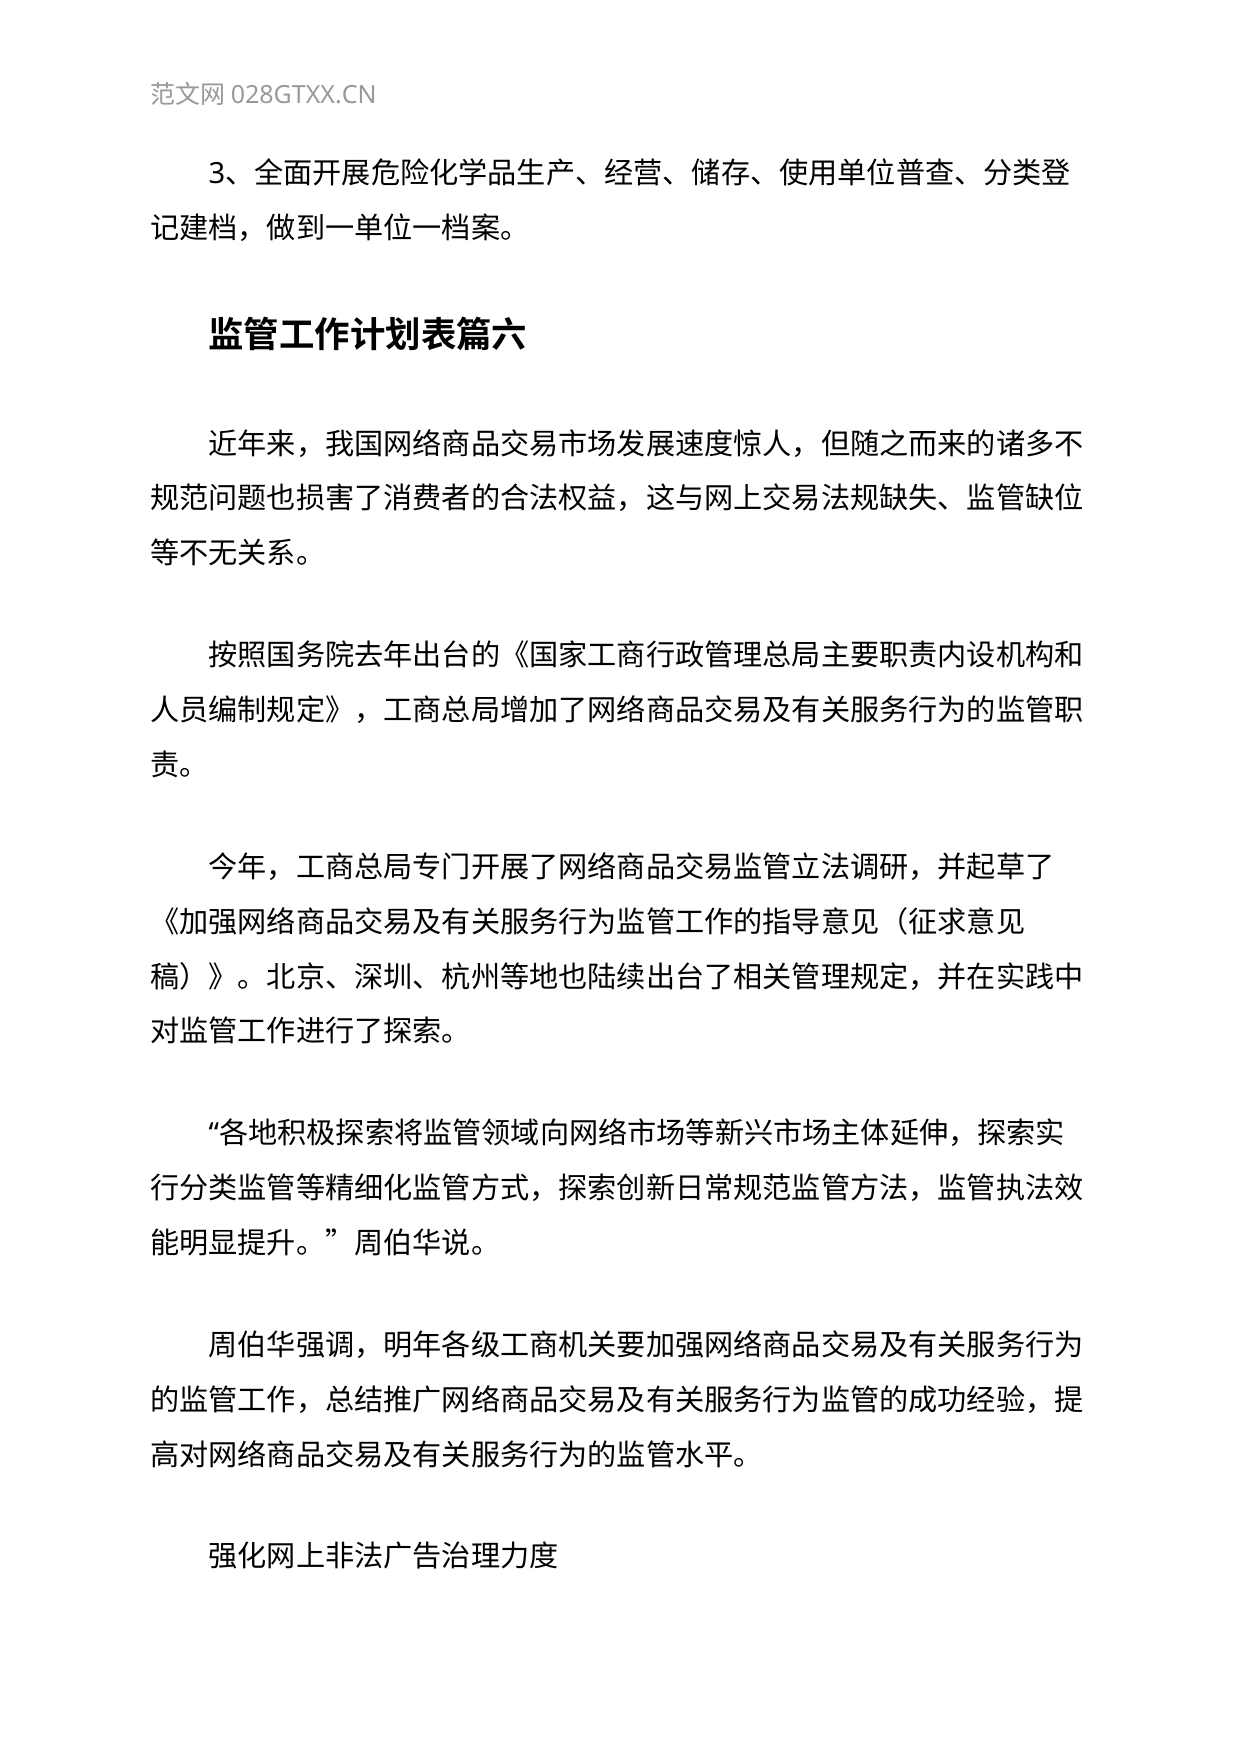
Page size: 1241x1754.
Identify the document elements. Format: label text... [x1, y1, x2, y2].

text “各地积极探索将监管领域向网络市场等新兴市场主体延伸，探索实行分类监管等精细化监管方式，探索创新日常规范监管方法，监管执法效能明显提升。”周伯华说。 [150, 1110, 1090, 1262]
text 近年来，我国网络商品交易市场发展速度惊人，但随之而来的诸多不规范问题也损害了消费者的合法权益，这与网上交易法规缺失、监管缺位等不无关系。 [150, 420, 1090, 572]
text 强化网上非法广告治理力度 [150, 1533, 1090, 1575]
text 3、全面开展危险化学品生产、经营、储存、使用单位普查、分类登记建档，做到一单位一档案。 [150, 150, 1090, 247]
text 今年，工商总局专门开展了网络商品交易监管立法调研，并起草了《加强网络商品交易及有关服务行为监管工作的指导意见（征求意见稿）》。北京、深圳、杭州等地也陆续出台了相关管理规定，并在实践中对监管工作进行了探索。 [150, 843, 1090, 1050]
text 监管工作计划表篇六 [150, 307, 1090, 358]
text 按照国务院去年出台的《国家工商行政管理总局主要职责内设机构和人员编制规定》，工商总局增加了网络商品交易及有关服务行为的监管职责。 [150, 632, 1090, 784]
text 周伯华强调，明年各级工商机关要加强网络商品交易及有关服务行为的监管工作，总结推广网络商品交易及有关服务行为监管的成功经验，提高对网络商品交易及有关服务行为的监管水平。 [150, 1321, 1090, 1473]
